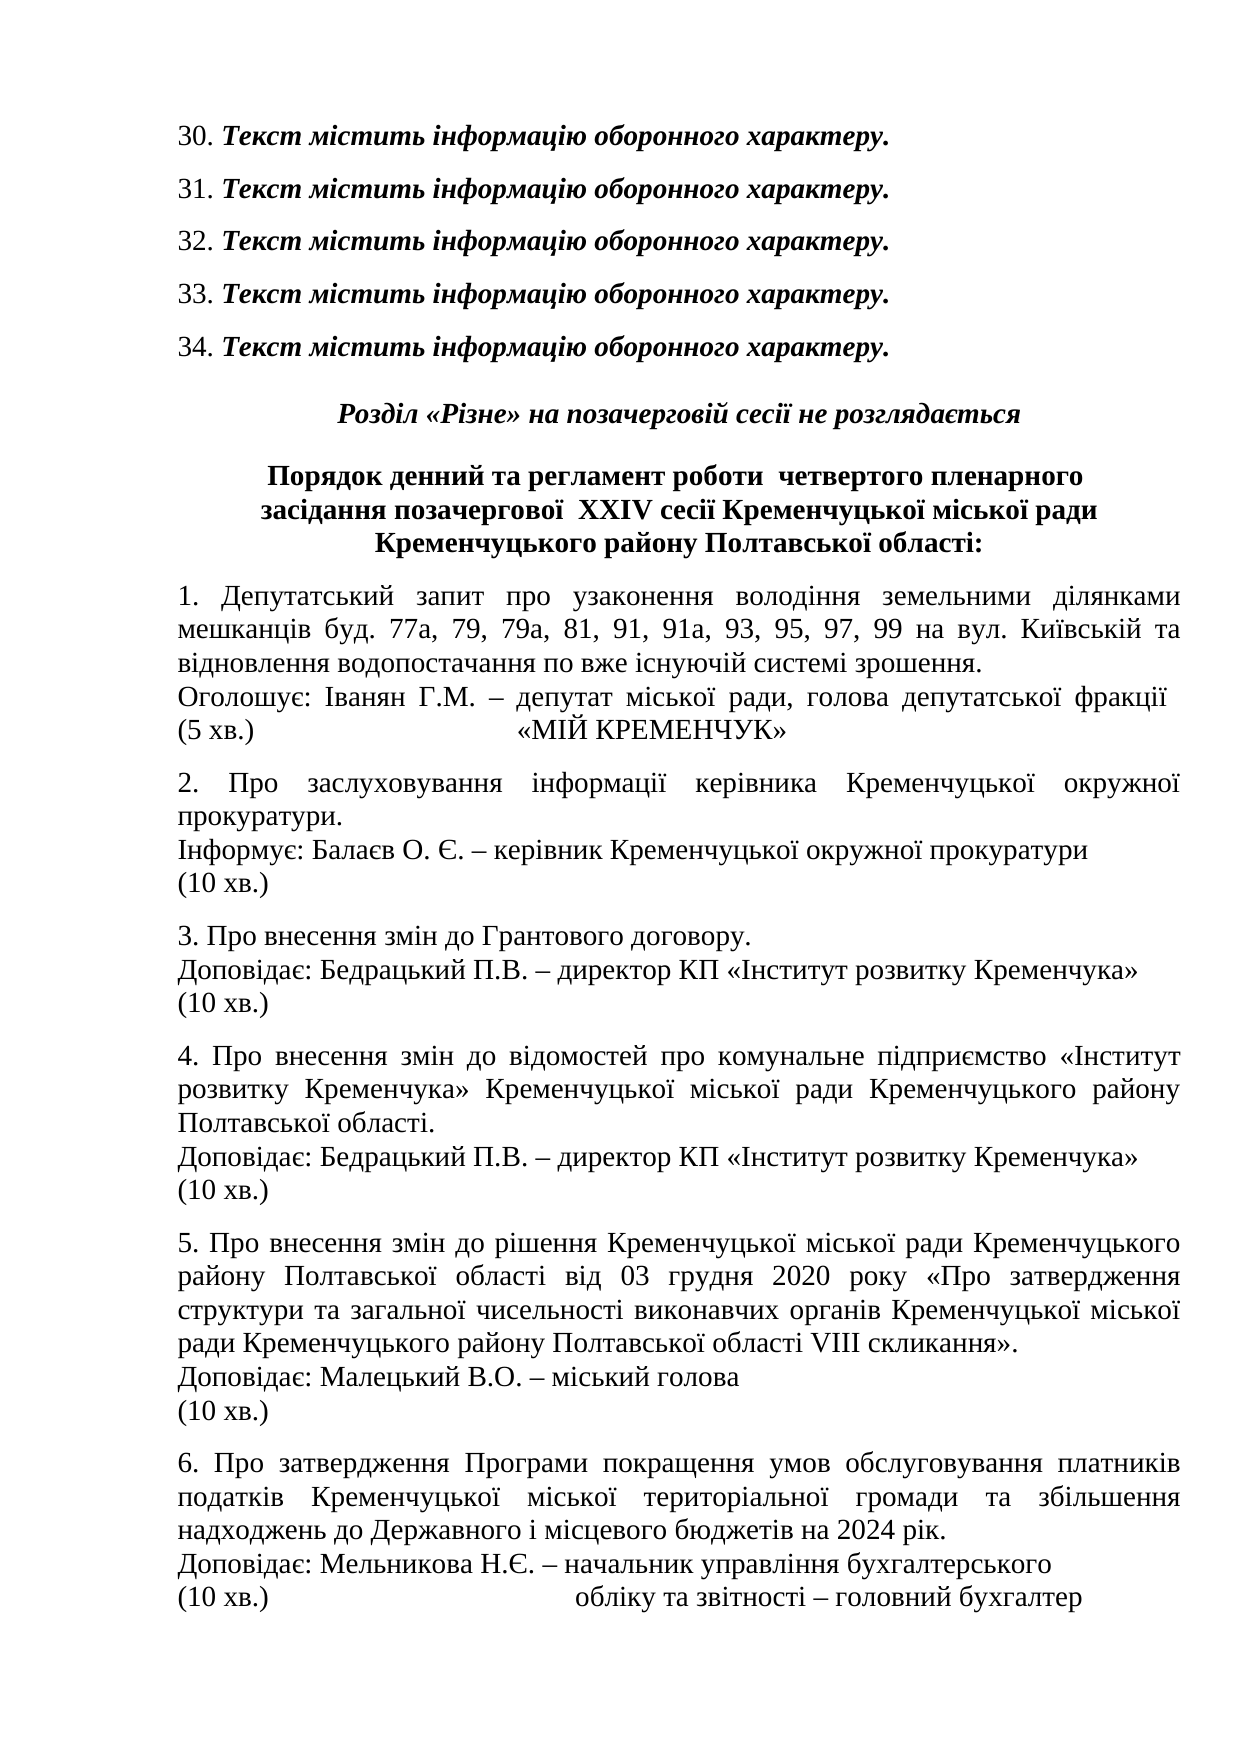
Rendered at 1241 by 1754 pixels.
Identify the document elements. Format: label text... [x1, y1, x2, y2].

text 6. Про затвердження Програми покращення умов обслуговування платників податків Кременчуцької міської територіальної громади та збільшення надходжень до Державного і місцевого бюджетів на 2024 рік. [177, 1445, 1181, 1546]
text 33. Текст містить інформацію оборонного характеру. [177, 276, 1181, 310]
text Доповідає: Бедрацький П.В. – директор КП «Інститут розвитку Кременчука» [177, 952, 1181, 985]
text Доповідає: Бедрацький П.В. – директор КП «Інститут розвитку Кременчука» [177, 1139, 1181, 1172]
text 31. Текст містить інформацію оборонного характеру. [177, 171, 1181, 204]
text 34. Текст містить інформацію оборонного характеру. [177, 329, 1181, 362]
text 5. Про внесення змін до рішення Кременчуцької міської ради Кременчуцького району Полтавської області від 03 грудня 2020 року «Про затвердження структури та загальної чисельності виконавчих органів Кременчуцької міської ради Кременчуцького району Полтавської області VIII скликання». [177, 1225, 1181, 1359]
text Кременчуцького району Полтавської області: [177, 525, 1181, 559]
text Порядок денний та регламент роботи четвертого пленарного засідання позачергової ХХІV сесії Кременчуцької міської ради [177, 458, 1181, 525]
text Доповідає: Мельникова Н.Є. – начальник управління бухгалтерського [177, 1546, 1181, 1579]
text Розділ «Різне» на позачерговій сесії не розглядається [177, 396, 1181, 429]
text 4. Про внесення змін до відомостей про комунальне підприємство «Інститут розвитку Кременчука» Кременчуцької міської ради Кременчуцького району Полтавської області. [177, 1038, 1181, 1139]
text 3. Про внесення змін до Грантового договору. [177, 918, 1181, 952]
text Оголошує: Іванян Г.М. – депутат міської ради, голова депутатської фракції (5 хв.) «МІЙ КРЕМЕНЧУК» [177, 679, 1181, 746]
text 30. Текст містить інформацію оборонного характеру. [177, 118, 1181, 152]
text 1. Депутатський запит про узаконення володіння земельними ділянками мешканців буд. 77а, 79, 79а, 81, 91, 91а, 93, 95, 97, 99 на вул. Київській та відновлення водопостачання по вже існуючій системі зрошення. [177, 578, 1181, 679]
text (10 хв.) [177, 866, 1181, 899]
text (10 хв.) обліку та звітності – головний бухгалтер [177, 1579, 1181, 1613]
text (10 хв.) [177, 985, 1181, 1019]
text Доповідає: Малецький В.О. – міський голова [177, 1359, 1181, 1393]
text (10 хв.) [177, 1172, 1181, 1206]
text (10 хв.) [177, 1393, 1181, 1426]
text Інформує: Балаєв О. Є. – керівник Кременчуцької окружної прокуратури [177, 832, 1181, 866]
text 32. Текст містить інформацію оборонного характеру. [177, 223, 1181, 257]
text 2. Про заслуховування інформації керівника Кременчуцької окружної прокуратури. [177, 765, 1181, 832]
